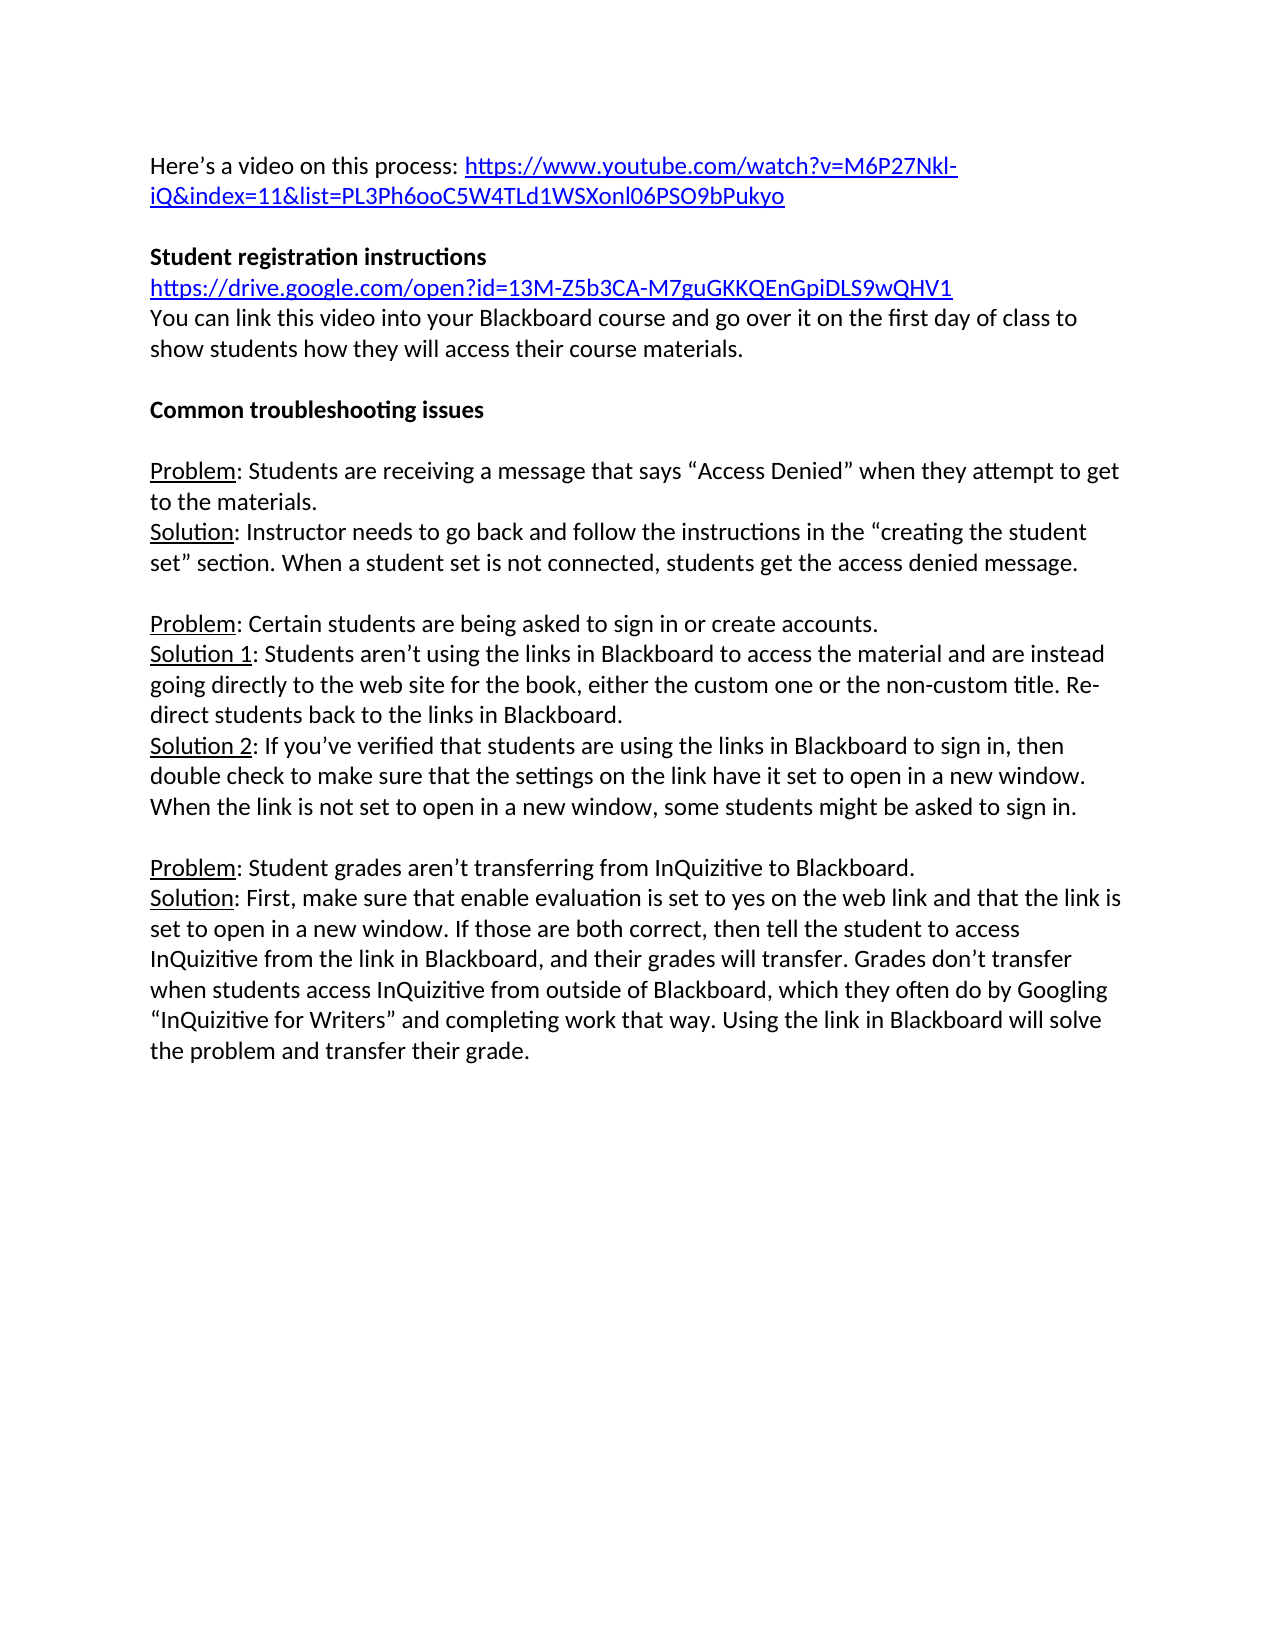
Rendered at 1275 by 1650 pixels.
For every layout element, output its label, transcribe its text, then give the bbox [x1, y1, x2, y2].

text Problem: Students are receiving a message that says “Access Denied” when they attempt to get to the materials. [150, 455, 1125, 516]
text Problem: Certain students are being asked to sign in or create accounts. [150, 608, 1125, 638]
text Common troubleshooting issues [150, 394, 1125, 425]
text Solution: Instructor needs to go back and follow the instructions in the “creating the student set” section. When a student set is not connected, students get the access denied message. [150, 516, 1125, 577]
text Solution: First, make sure that enable evaluation is set to yes on the web link and that the link is set to open in a new window. If those are both correct, then tell the student to access InQuizitive from the link in Blackboard, and their grades will transfer. Grades don’t transfer when students access InQuizitive from outside of Blackboard, which they often do by Googling “InQuizitive for Writers” and completing work that way. Using the link in Blackboard will solve the problem and transfer their grade. [150, 882, 1125, 1066]
text https://drive.google.com/open?id=13M-Z5b3CA-M7guGKKQEnGpiDLS9wQHV1 [150, 272, 1125, 303]
text Problem: Student grades aren’t transferring from InQuizitive to Blackboard. [150, 852, 1125, 882]
text Solution 2: If you’ve verified that students are using the links in Blackboard to sign in, then double check to make sure that the settings on the link have it set to open in a new window. When the link is not set to open in a new window, some students might be asked to sign in. [150, 730, 1125, 821]
text Student registration instructions [150, 242, 1125, 272]
text You can link this video into your Blackboard course and go over it on the first day of class to show students how they will access their course materials. [150, 303, 1125, 364]
text Here’s a video on this process: https://www.youtube.com/watch?v=M6P27Nkl-iQ&index=11&list=PL3Ph6ooC5W4TLd1WSXonl06PSO9bPukyo [150, 150, 1125, 211]
text Solution 1: Students aren’t using the links in Blackboard to access the material and are instead going directly to the web site for the book, either the custom one or the non-custom title. Re-direct students back to the links in Blackboard. [150, 638, 1125, 730]
